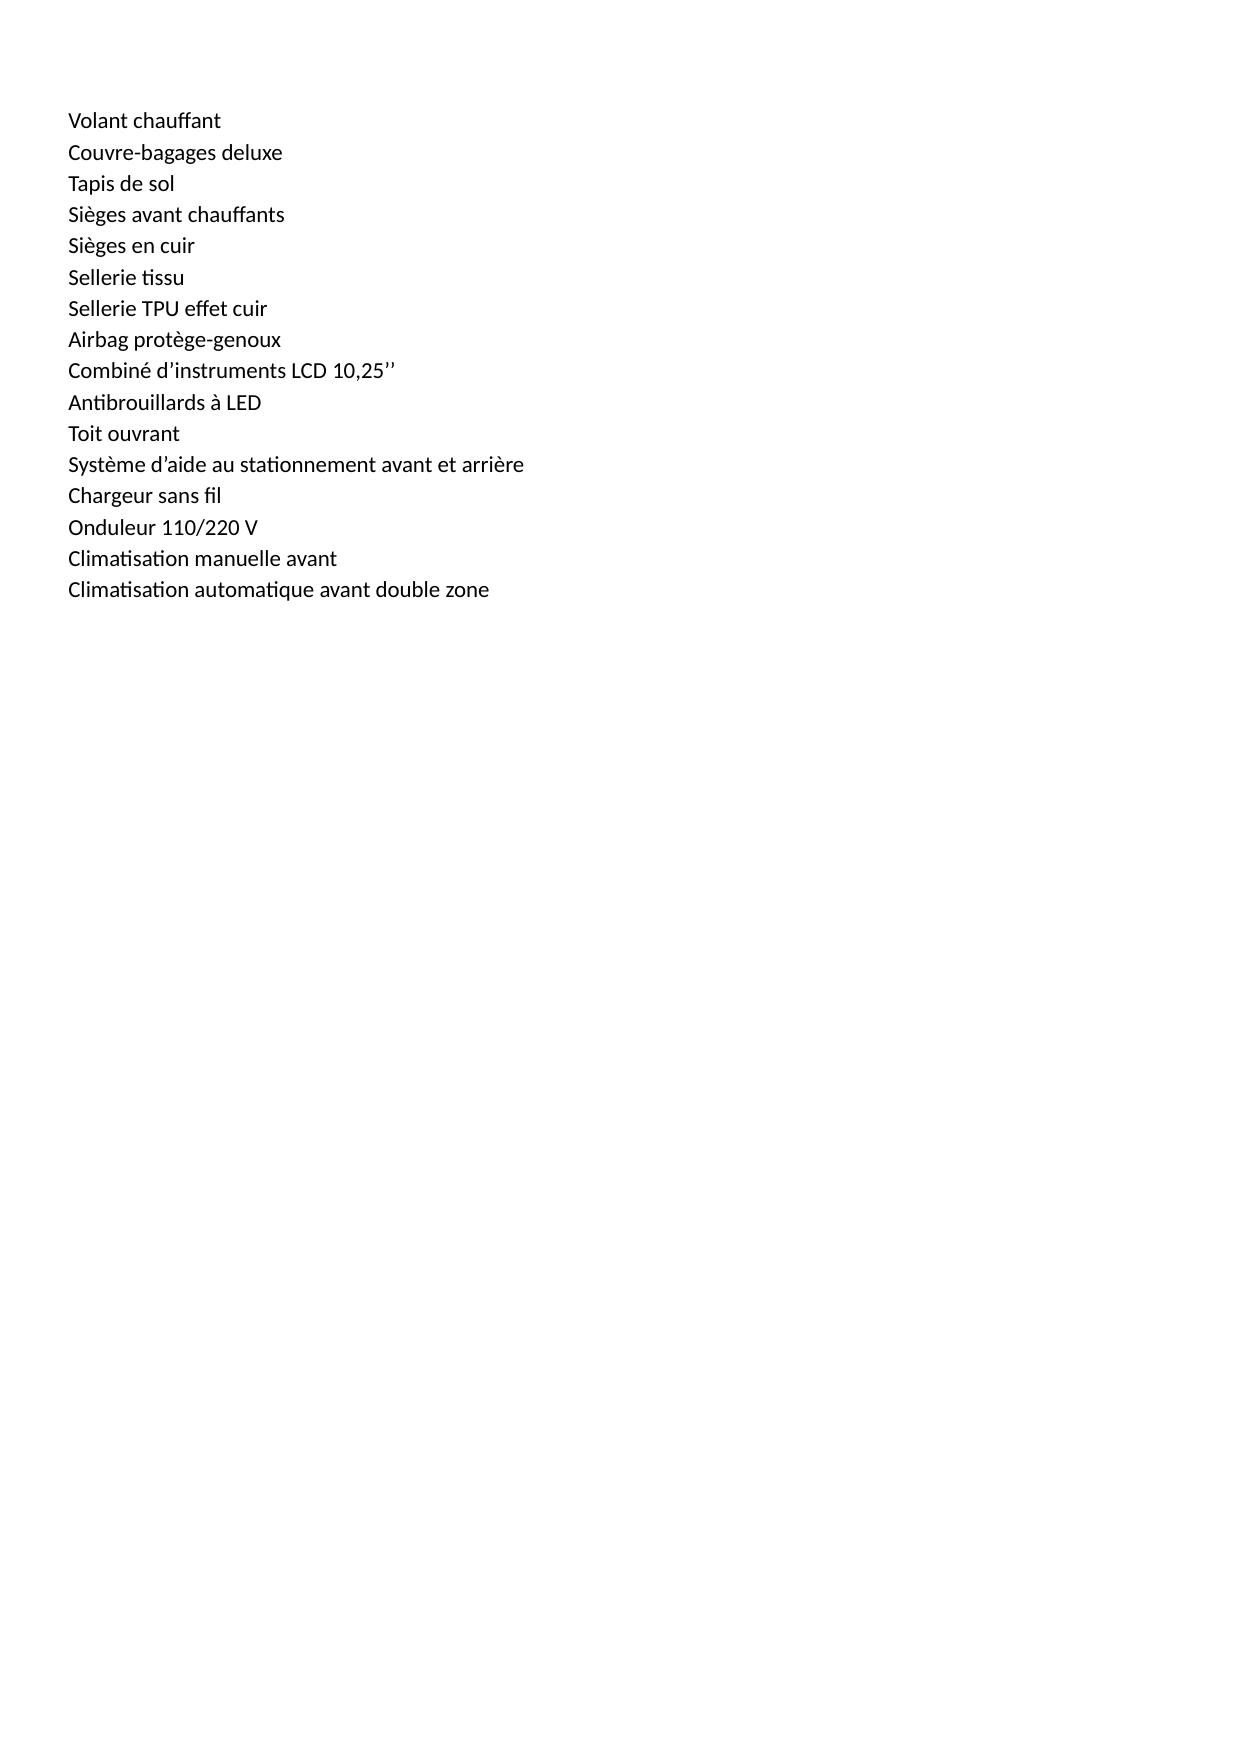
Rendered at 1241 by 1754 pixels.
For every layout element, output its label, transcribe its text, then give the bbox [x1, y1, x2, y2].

table_cell Antibrouillards à LED [57, 388, 1186, 419]
table_cell Sièges en cuir [57, 231, 1186, 263]
table_cell Chargeur sans fil [57, 481, 1186, 513]
table_cell Volant chauffant [57, 106, 1186, 138]
table_cell Sellerie tissu [57, 263, 1186, 294]
table_cell Sièges avant chauffants [57, 200, 1186, 231]
table_cell Système d’aide au stationnement avant et arrière [57, 450, 1186, 481]
table_cell Sellerie TPU effet cuir [57, 294, 1186, 325]
table_cell Airbag protège-genoux [57, 325, 1186, 356]
table_cell Tapis de sol [57, 169, 1186, 200]
table_cell Onduleur 110/220 V [57, 513, 1186, 544]
table_cell Couvre-bagages deluxe [57, 138, 1186, 169]
table_cell Combiné d’instruments LCD 10,25’’ [57, 356, 1186, 388]
table_cell Climatisation automatique avant double zone [57, 575, 1186, 606]
table_cell Climatisation manuelle avant [57, 544, 1186, 575]
table_cell Toit ouvrant [57, 419, 1186, 450]
